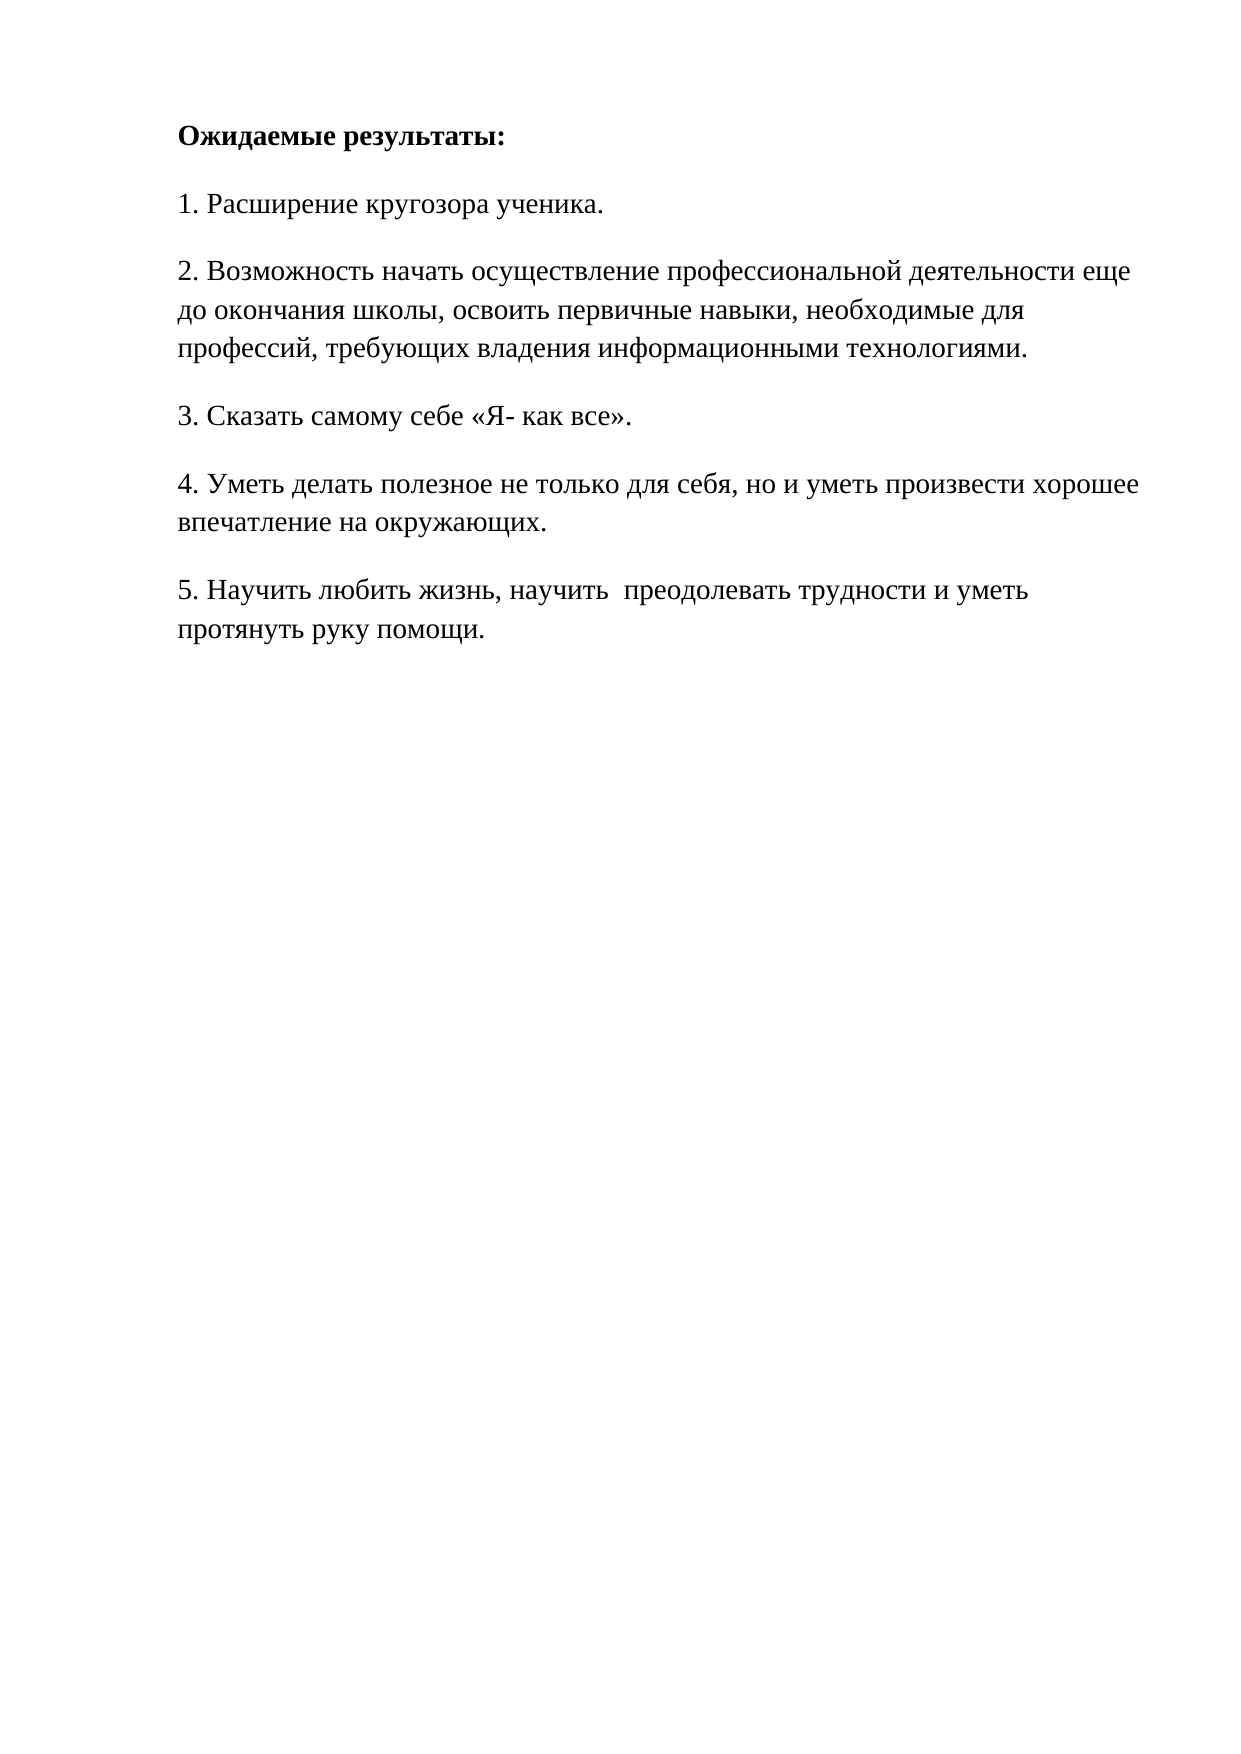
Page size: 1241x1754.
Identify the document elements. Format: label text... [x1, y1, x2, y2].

text 1. Расширение кругозора ученика. [177, 186, 1152, 219]
text Ожидаемые результаты: [177, 118, 1152, 152]
text 4. Уметь делать полезное не только для себя, но и уметь произвести хорошее впечатление на окружающих. [177, 466, 1152, 538]
text 2. Возможность начать осуществление профессиональной деятельности еще до окончания школы, освоить первичные навыки, необходимые для профессий, требующих владения информационными технологиями. [177, 253, 1152, 364]
text 5. Научить любить жизнь, научить преодолевать трудности и уметь протянуть руку помощи. [177, 572, 1152, 644]
text 3. Сказать самому себе «Я- как все». [177, 398, 1152, 432]
